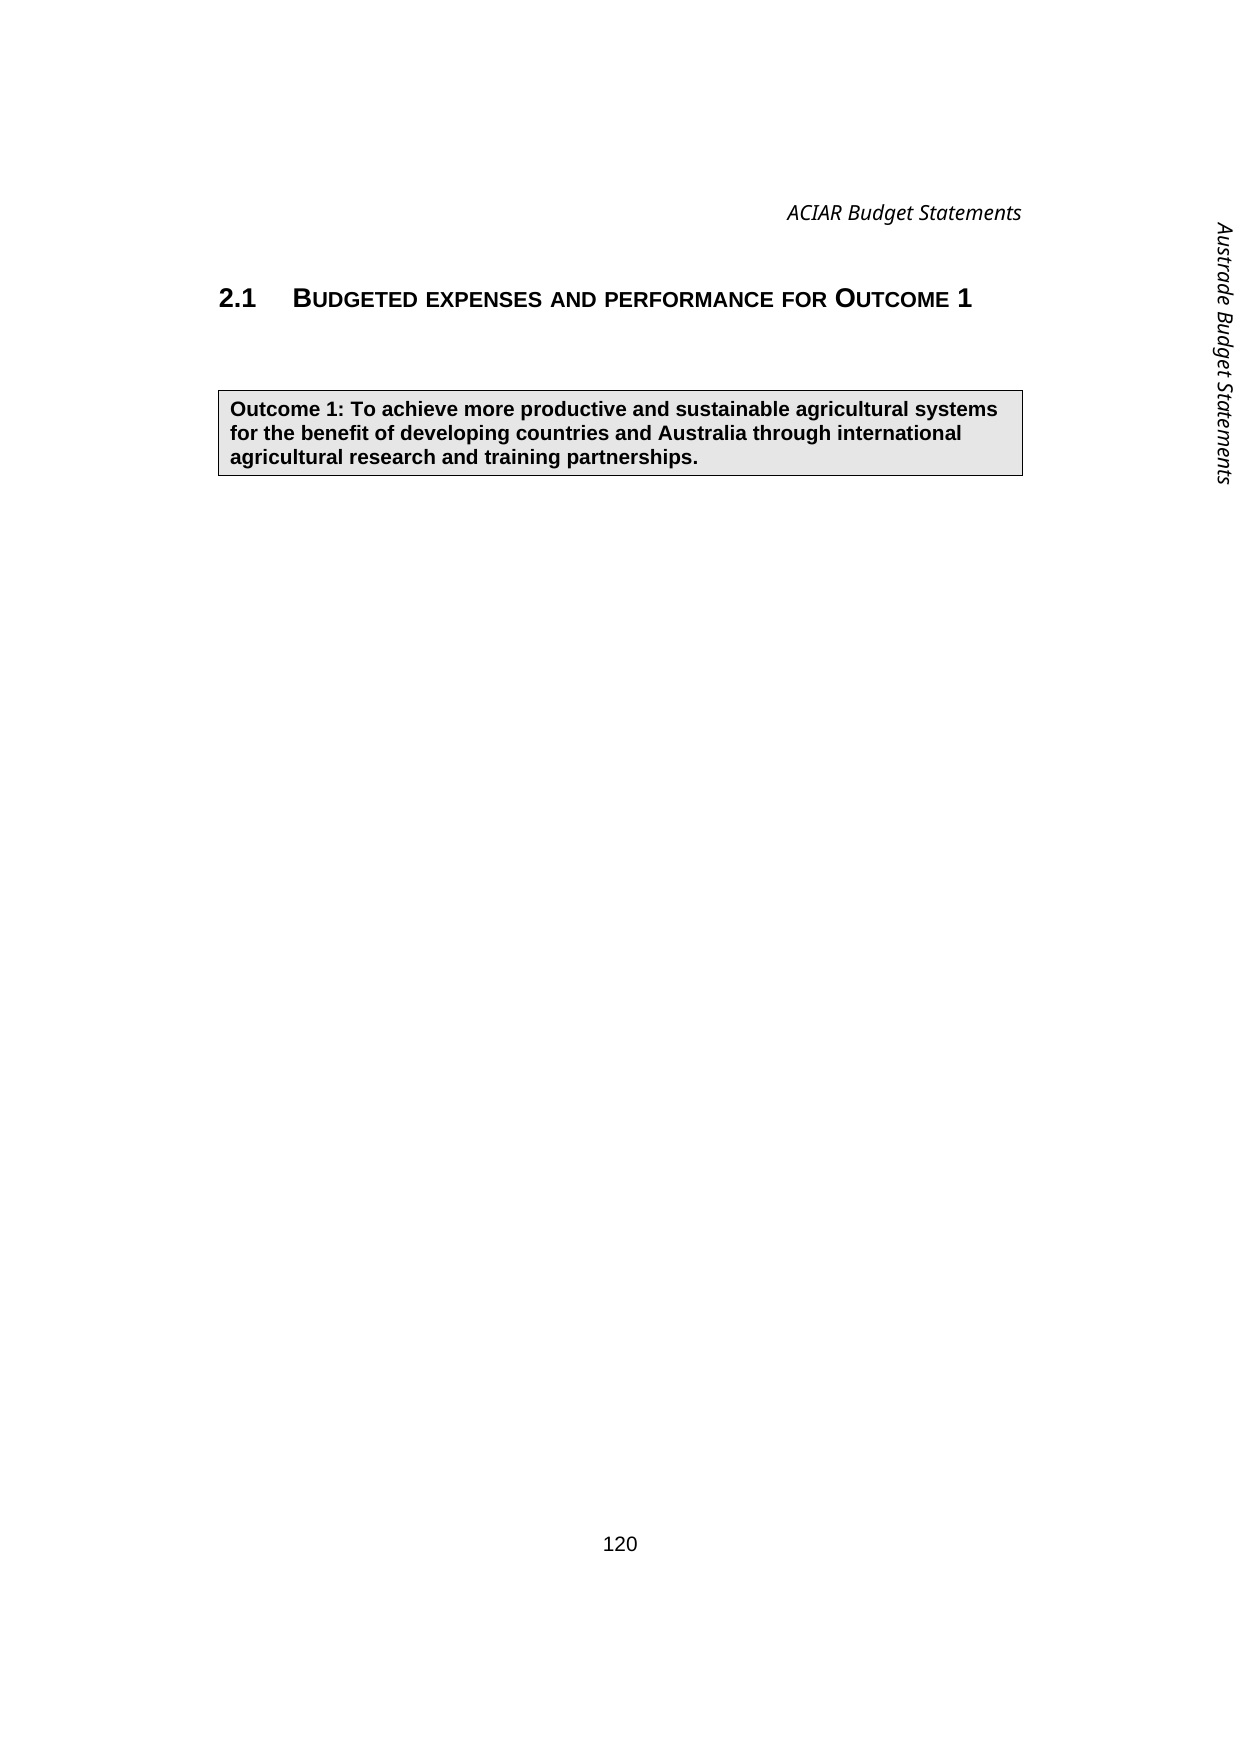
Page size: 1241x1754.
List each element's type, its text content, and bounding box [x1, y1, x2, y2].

subtitle 2.1 Budgeted expenses and performance for Outcome 1 [218, 282, 1022, 313]
table_header Outcome 1: To achieve more productive and sustainable agricultural systems for the benefit of developing countries and Australia through international agricultural research and training partnerships. [219, 391, 1022, 475]
